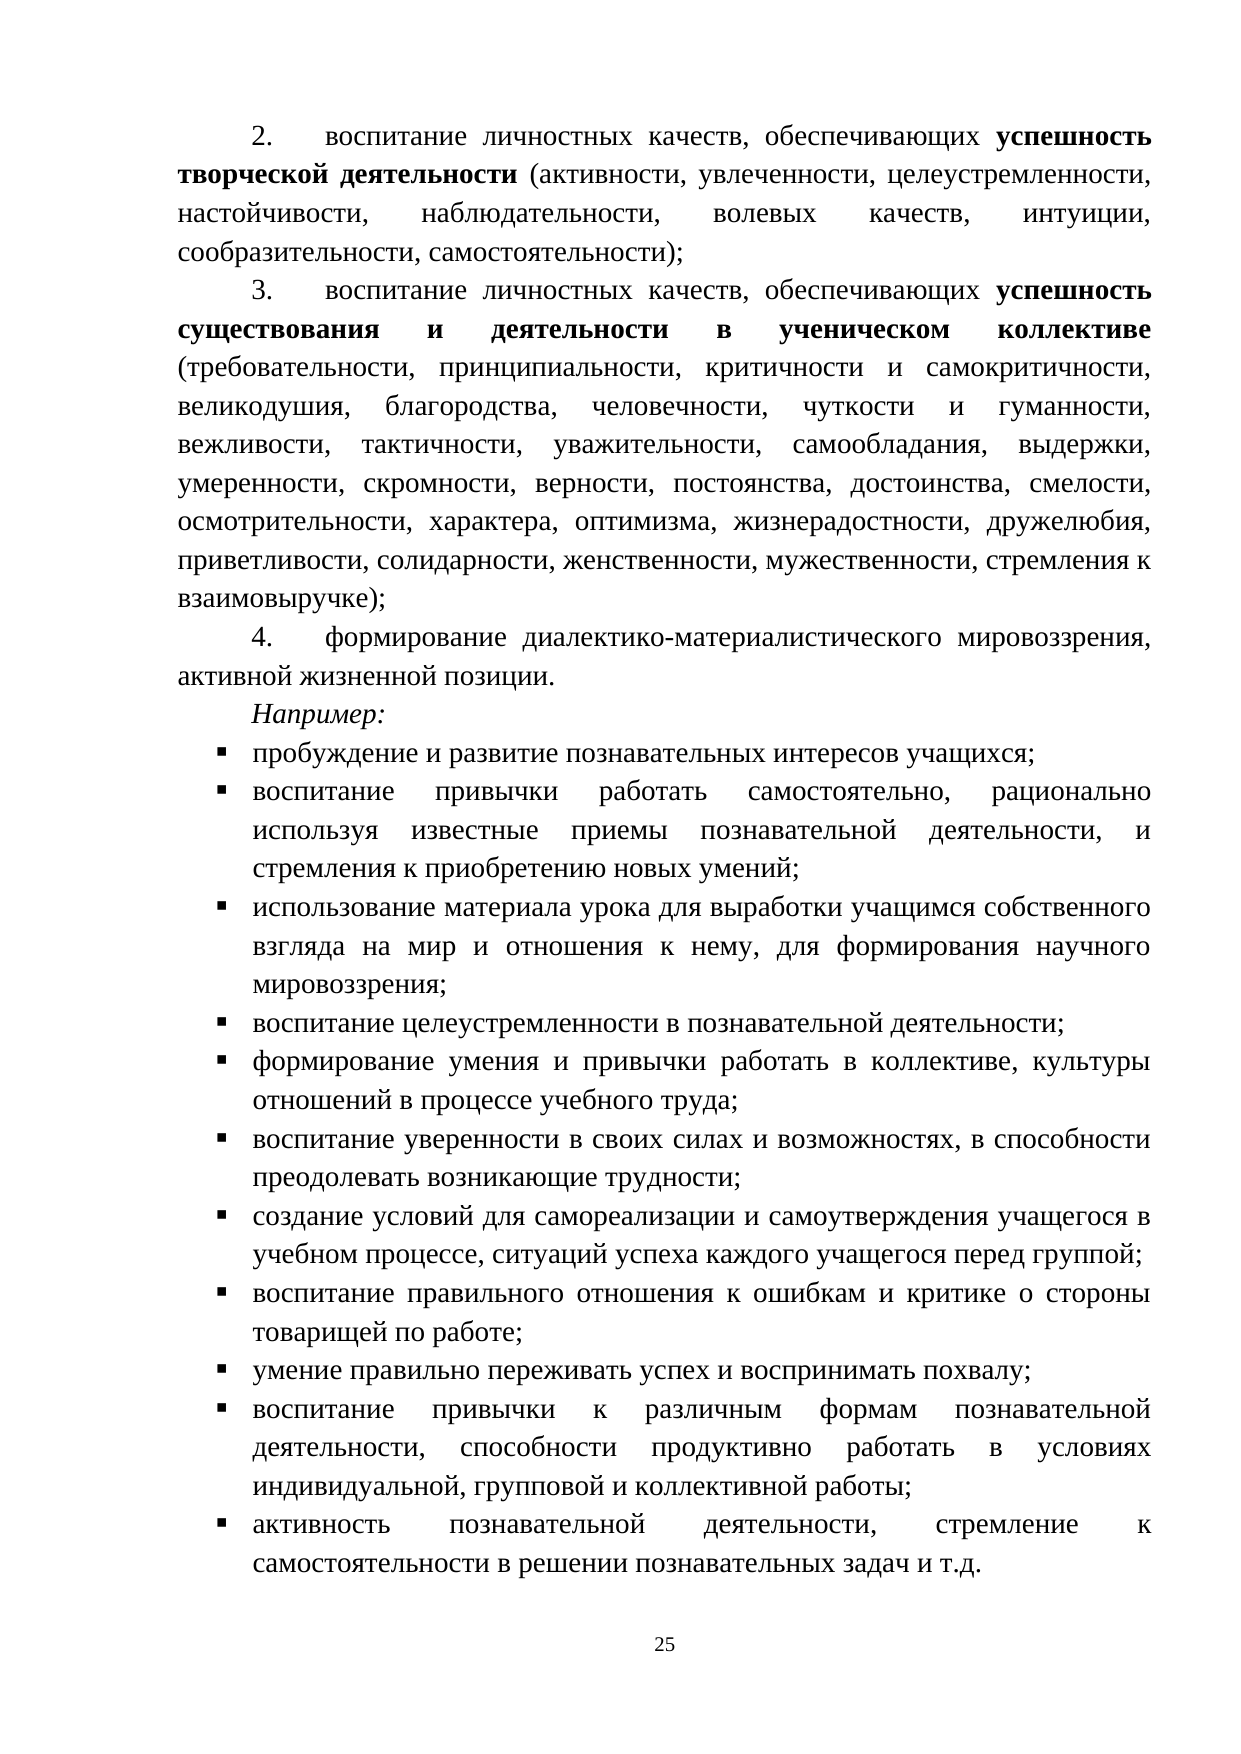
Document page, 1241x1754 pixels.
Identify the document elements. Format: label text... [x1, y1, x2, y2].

list активность познавательной деятельности, стремление к самостоятельности в решении познавательных задач и т.д. [215, 1507, 1152, 1579]
list воспитание правильного отношения к ошибкам и критике о стороны товарищей по работе; [215, 1275, 1152, 1347]
list формирование диалектико-материалистического мировоззрения, активной жизненной позиции. [177, 619, 1152, 691]
list пробуждение и развитие познавательных интересов учащихся; [215, 735, 1152, 768]
list воспитание личностных качеств, обеспечивающих успешность существования и деятельности в ученическом коллективе (требовательности, принципиальности, критичности и самокритичности, великодушия, благородства, человечности, чуткости и гуманности, вежливости, тактичности, уважительности, самообладания, выдержки, умеренности, скромности, верности, постоянства, достоинства, смелости, осмотрительности, характера, оптимизма, жизнерадостности, дружелюбия, приветливости, солидарности, женственности, мужественности, стремления к взаимовыручке); [177, 272, 1152, 614]
list воспитание привычки к различным формам познавательной деятельности, способности продуктивно работать в условиях индивидуальной, групповой и коллективной работы; [215, 1391, 1152, 1502]
list воспитание уверенности в своих силах и возможностях, в способности преодолевать возникающие трудности; [215, 1121, 1152, 1193]
list воспитание целеустремленности в познавательной деятельности; [215, 1005, 1152, 1038]
list воспитание привычки работать самостоятельно, рационально используя известные приемы познавательной деятельности, и стремления к приобретению новых умений; [215, 773, 1152, 884]
list формирование умения и привычки работать в коллективе, культуры отношений в процессе учебного труда; [215, 1043, 1152, 1116]
text Например: [177, 696, 1152, 730]
list создание условий для самореализации и самоутверждения учащегося в учебном процессе, ситуаций успеха каждого учащегося перед группой; [215, 1198, 1152, 1270]
list умение правильно переживать успех и воспринимать похвалу; [215, 1352, 1152, 1386]
list воспитание личностных качеств, обеспечивающих успешность творческой деятельности (активности, увлеченности, целеустремленности, настойчивости, наблюдательности, волевых качеств, интуиции, сообразительности, самостоятельности); [177, 118, 1152, 267]
list использование материала урока для выработки учащимся собственного взгляда на мир и отношения к нему, для формирования научного мировоззрения; [215, 889, 1152, 1000]
